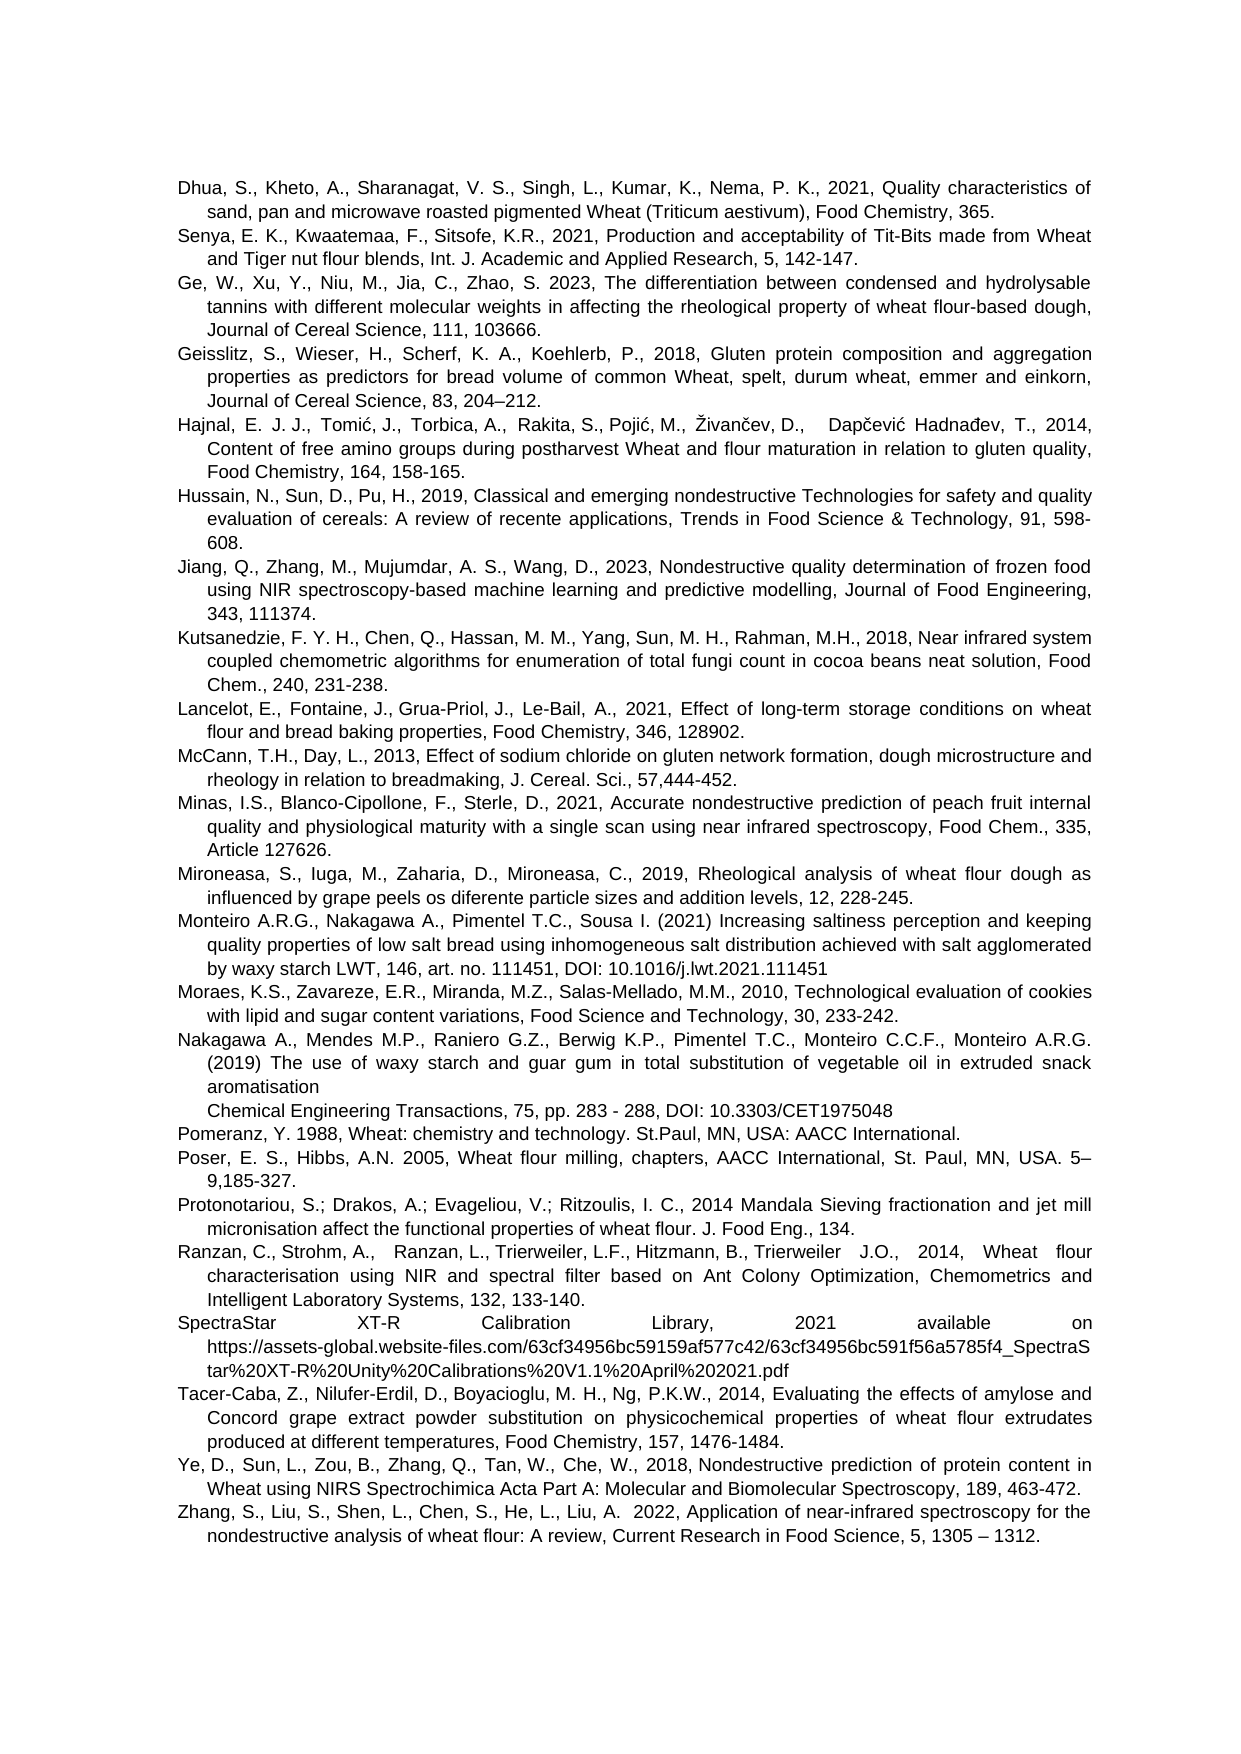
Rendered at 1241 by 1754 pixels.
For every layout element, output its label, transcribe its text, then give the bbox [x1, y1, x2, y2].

text SpectraStar XT-R Calibration Library, 2021 available on https://assets-global.website-files.com/63cf34956bc59159af577c42/63cf34956bc591f56a5785f4_SpectraStar%20XT-R%20Unity%20Calibrations%20V1.1%20April%202021.pdf [177, 1312, 1092, 1381]
text Protonotariou, S.; Drakos, A.; Evageliou, V.; Ritzoulis, I. C., 2014 Mandala Sieving fractionation and jet mill micronisation affect the functional properties of wheat flour. J. Food Eng., 134. [177, 1194, 1092, 1239]
text Moraes, K.S., Zavareze, E.R., Miranda, M.Z., Salas-Mellado, M.M., 2010, Technological evaluation of cookies with lipid and sugar content variations, Food Science and Technology, 30, 233-242. [177, 981, 1092, 1026]
text Nakagawa A., Mendes M.P., Raniero G.Z., Berwig K.P., Pimentel T.C., Monteiro C.C.F., Monteiro A.R.G. (2019) The use of waxy starch and guar gum in total substitution of vegetable oil in extruded snack aromatisation [177, 1028, 1092, 1097]
text Lancelot, E., Fontaine, J., Grua-Priol, J., Le-Bail, A., 2021, Effect of long-term storage conditions on wheat flour and bread baking properties, Food Chemistry, 346, 128902. [177, 697, 1092, 743]
text Mironeasa, S., Iuga, M., Zaharia, D., Mironeasa, C., 2019, Rheological analysis of wheat flour dough as influenced by grape peels os diferente particle sizes and addition levels, 12, 228-245. [177, 863, 1092, 908]
text Ge, W., Xu, Y., Niu, M., Jia, C., Zhao, S. 2023, The differentiation between condensed and hydrolysable tannins with different molecular weights in affecting the rheological property of wheat flour-based dough, Journal of Cereal Science, 111, 103666. [177, 272, 1092, 341]
text Hussain, N., Sun, D., Pu, H., 2019, Classical and emerging nondestructive Technologies for safety and quality evaluation of cereals: A review of recente applications, Trends in Food Science & Technology, 91, 598-608. [177, 484, 1092, 553]
text Dhua, S., Kheto, A., Sharanagat, V. S., Singh, L., Kumar, K., Nema, P. K., 2021, Quality characteristics of sand, pan and microwave roasted pigmented Wheat (Triticum aestivum), Food Chemistry, 365. [177, 177, 1092, 222]
text Monteiro A.R.G., Nakagawa A., Pimentel T.C., Sousa I. (2021) Increasing saltiness perception and keeping quality properties of low salt bread using inhomogeneous salt distribution achieved with salt agglomerated by waxy starch LWT, 146, art. no. 111451, DOI: 10.1016/j.lwt.2021.111451 [177, 910, 1092, 979]
text McCann, T.H., Day, L., 2013, Effect of sodium chloride on gluten network formation, dough microstructure and rheology in relation to breadmaking, J. Cereal. Sci., 57,444-452. [177, 745, 1092, 790]
text Pomeranz, Y. 1988, Wheat: chemistry and technology. St.Paul, MN, USA: AACC International. [177, 1123, 1092, 1144]
text Ye, D., Sun, L., Zou, B., Zhang, Q., Tan, W., Che, W., 2018, Nondestructive prediction of protein content in Wheat using NIRS Spectrochimica Acta Part A: Molecular and Biomolecular Spectroscopy, 189, 463-472. [177, 1454, 1092, 1499]
text Minas, I.S., Blanco-Cipollone, F., Sterle, D., 2021, Accurate nondestructive prediction of peach fruit internal quality and physiological maturity with a single scan using near infrared spectroscopy, Food Chem., 335, Article 127626. [177, 792, 1092, 861]
text Chemical Engineering Transactions, 75, pp. 283 - 288, DOI: 10.3303/CET1975048 [207, 1099, 1092, 1121]
text Poser, E. S., Hibbs, A.N. 2005, Wheat flour milling, chapters, AACC International, St. Paul, MN, USA. 5–9,185-327. [177, 1147, 1092, 1192]
text Tacer-Caba, Z., Nilufer-Erdil, D., Boyacioglu, M. H., Ng, P.K.W., 2014, Evaluating the effects of amylose and Concord grape extract powder substitution on physicochemical properties of wheat flour extrudates produced at different temperatures, Food Chemistry, 157, 1476-1484. [177, 1383, 1092, 1452]
text Zhang, S., Liu, S., Shen, L., Chen, S., He, L., Liu, A. 2022, Application of near-infrared spectroscopy for the nondestructive analysis of wheat flour: A review, Current Research in Food Science, 5, 1305 – 1312. [177, 1501, 1092, 1547]
text Senya, E. K., Kwaatemaa, F., Sitsofe, K.R., 2021, Production and acceptability of Tit-Bits made from Wheat and Tiger nut flour blends, Int. J. Academic and Applied Research, 5, 142-147. [177, 224, 1092, 270]
text Jiang, Q., Zhang, M., Mujumdar, A. S., Wang, D., 2023, Nondestructive quality determination of frozen food using NIR spectroscopy-based machine learning and predictive modelling, Journal of Food Engineering, 343, 111374. [177, 556, 1092, 624]
text Hajnal, E. J. J., Tomić, J., Torbica, A., Rakita, S., Pojić, M., Živančev, D., Dapčević Hadnađev, T., 2014, Content of free amino groups during postharvest Wheat and flour maturation in relation to gluten quality, Food Chemistry, 164, 158-165. [177, 414, 1092, 482]
text Kutsanedzie, F. Y. H., Chen, Q., Hassan, M. M., Yang, Sun, M. H., Rahman, M.H., 2018, Near infrared system coupled chemometric algorithms for enumeration of total fungi count in cocoa beans neat solution, Food Chem., 240, 231-238. [177, 626, 1092, 695]
text Ranzan, C., Strohm, A., Ranzan, L., Trierweiler, L.F., Hitzmann, B., Trierweiler J.O., 2014, Wheat flour characterisation using NIR and spectral filter based on Ant Colony Optimization, Chemometrics and Intelligent Laboratory Systems, 132, 133-140. [177, 1241, 1092, 1310]
text Geisslitz, S., Wieser, H., Scherf, K. A., Koehlerb, P., 2018, Gluten protein composition and aggregation properties as predictors for bread volume of common Wheat, spelt, durum wheat, emmer and einkorn, Journal of Cereal Science, 83, 204–212. [177, 343, 1092, 412]
